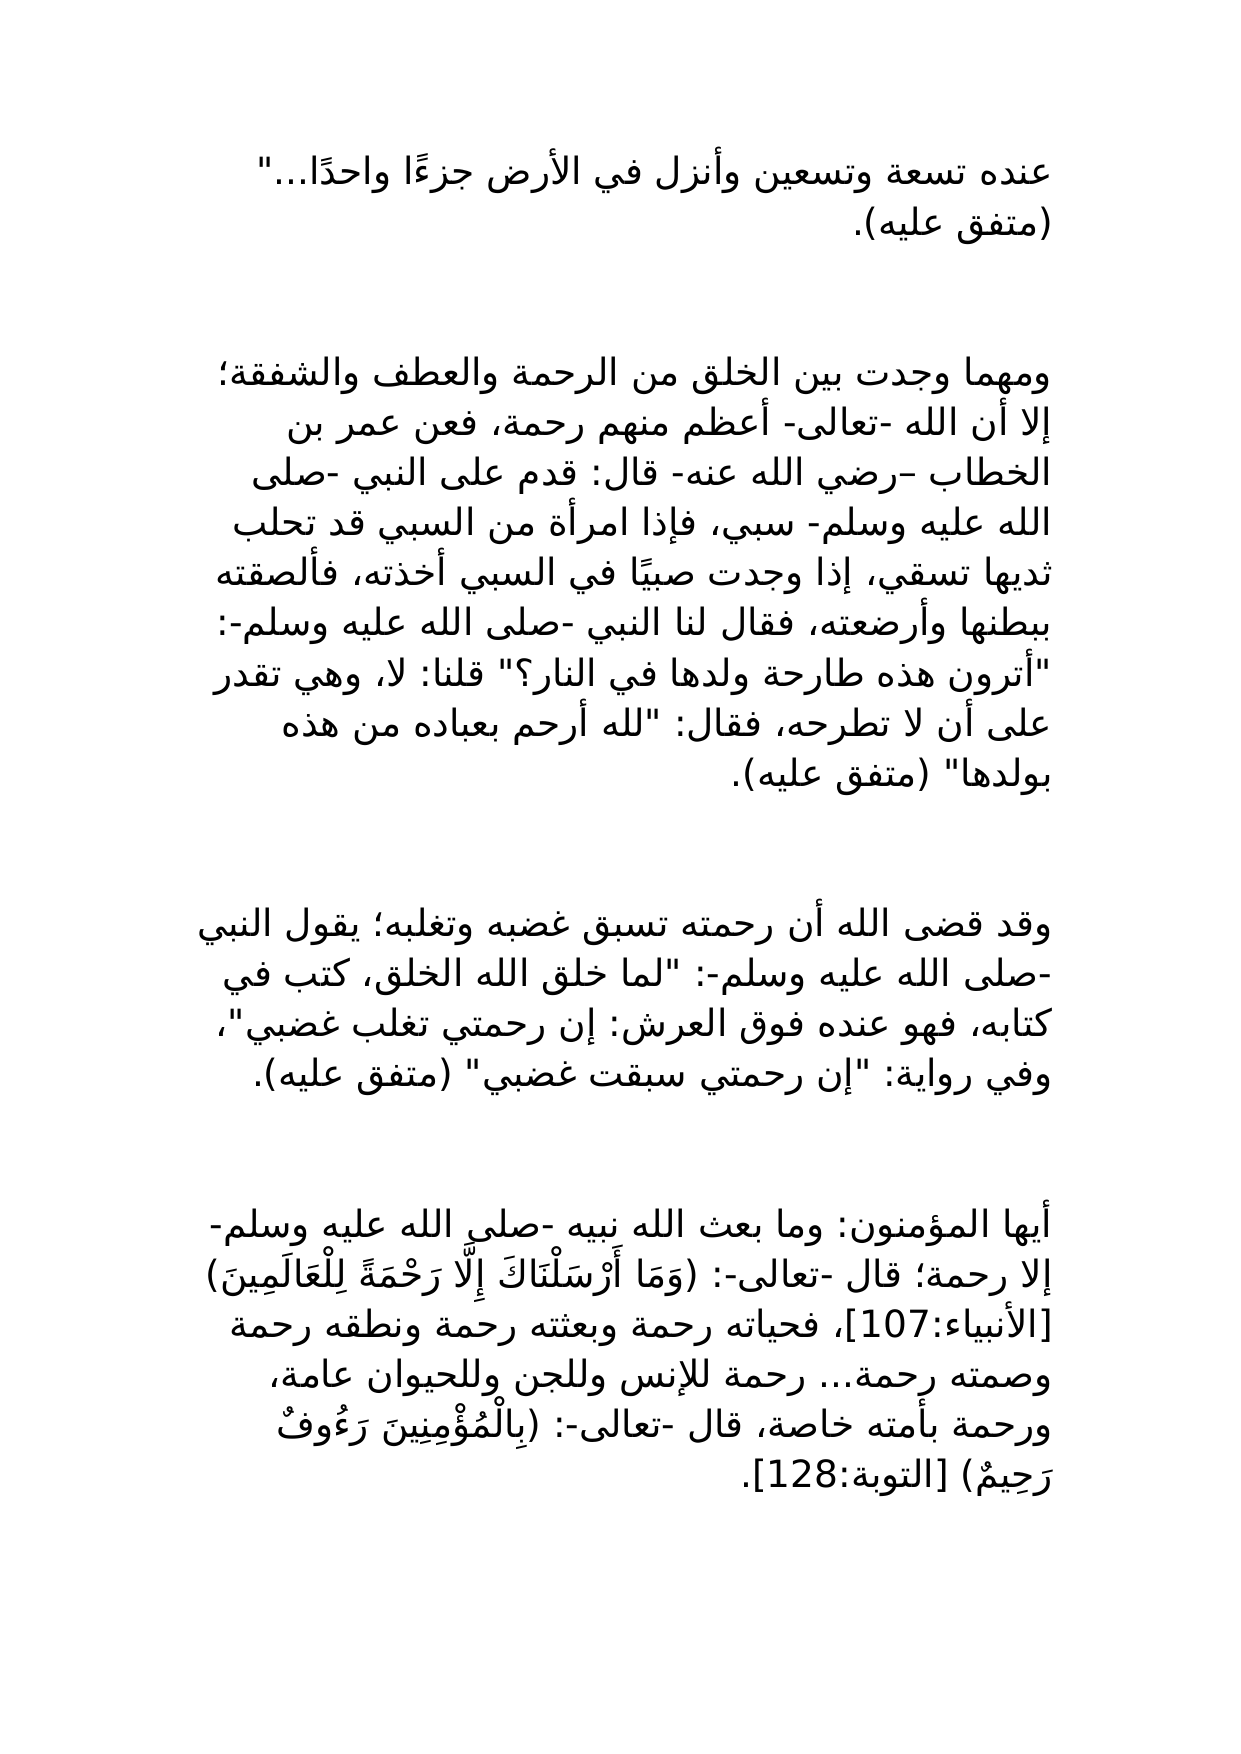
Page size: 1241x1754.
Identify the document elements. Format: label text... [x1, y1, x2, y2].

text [187, 150, 1053, 244]
text ومهما وجدت بين الخلق من الرحمة والعطف والشفقة؛ إلا أن الله -تعالى- أعظم منهم رحمة، فعن عمر بن الخطاب –رضي الله عنه- قال: قدم على النبي -صلى الله عليه وسلم- سبي، فإذا امرأة من السبي قد تحلب ثديها تسقي، إذا وجدت صبيًا في السبي أخذته، فألصقته ببطنها وأرضعته، فقال لنا النبي -صلى الله عليه وسلم-: "أترون هذه طارحة ولدها في النار؟" قلنا: لا، وهي تقدر على أن لا تطرحه، فقال: "لله أرحم بعباده من هذه بولدها" (متفق عليه). [187, 351, 1053, 795]
text أيها المؤمنون: وما بعث الله نبيه -صلى الله عليه وسلم- إلا رحمة؛ قال -تعالى-: (وَمَا أَرْسَلْنَاكَ إِلَّا رَحْمَةً لِلْعَالَمِينَ) [الأنبياء:107]، فحياته رحمة وبعثته رحمة ونطقه رحمة وصمته رحمة... رحمة للإنس وللجن وللحيوان عامة، ورحمة بأمته خاصة، قال -تعالى-: (بِالْمُؤْمِنِينَ رَءُوفٌ رَحِيمٌ) [التوبة:128]. [187, 1202, 1053, 1497]
text وقد قضى الله أن رحمته تسبق غضبه وتغلبه؛ يقول النبي -صلى الله عليه وسلم-: "لما خلق الله الخلق، كتب في كتابه، فهو عنده فوق العرش: إن رحمتي تغلب غضبي"، وفي رواية: "إن رحمتي سبقت غضبي" (متفق عليه). [187, 902, 1053, 1096]
